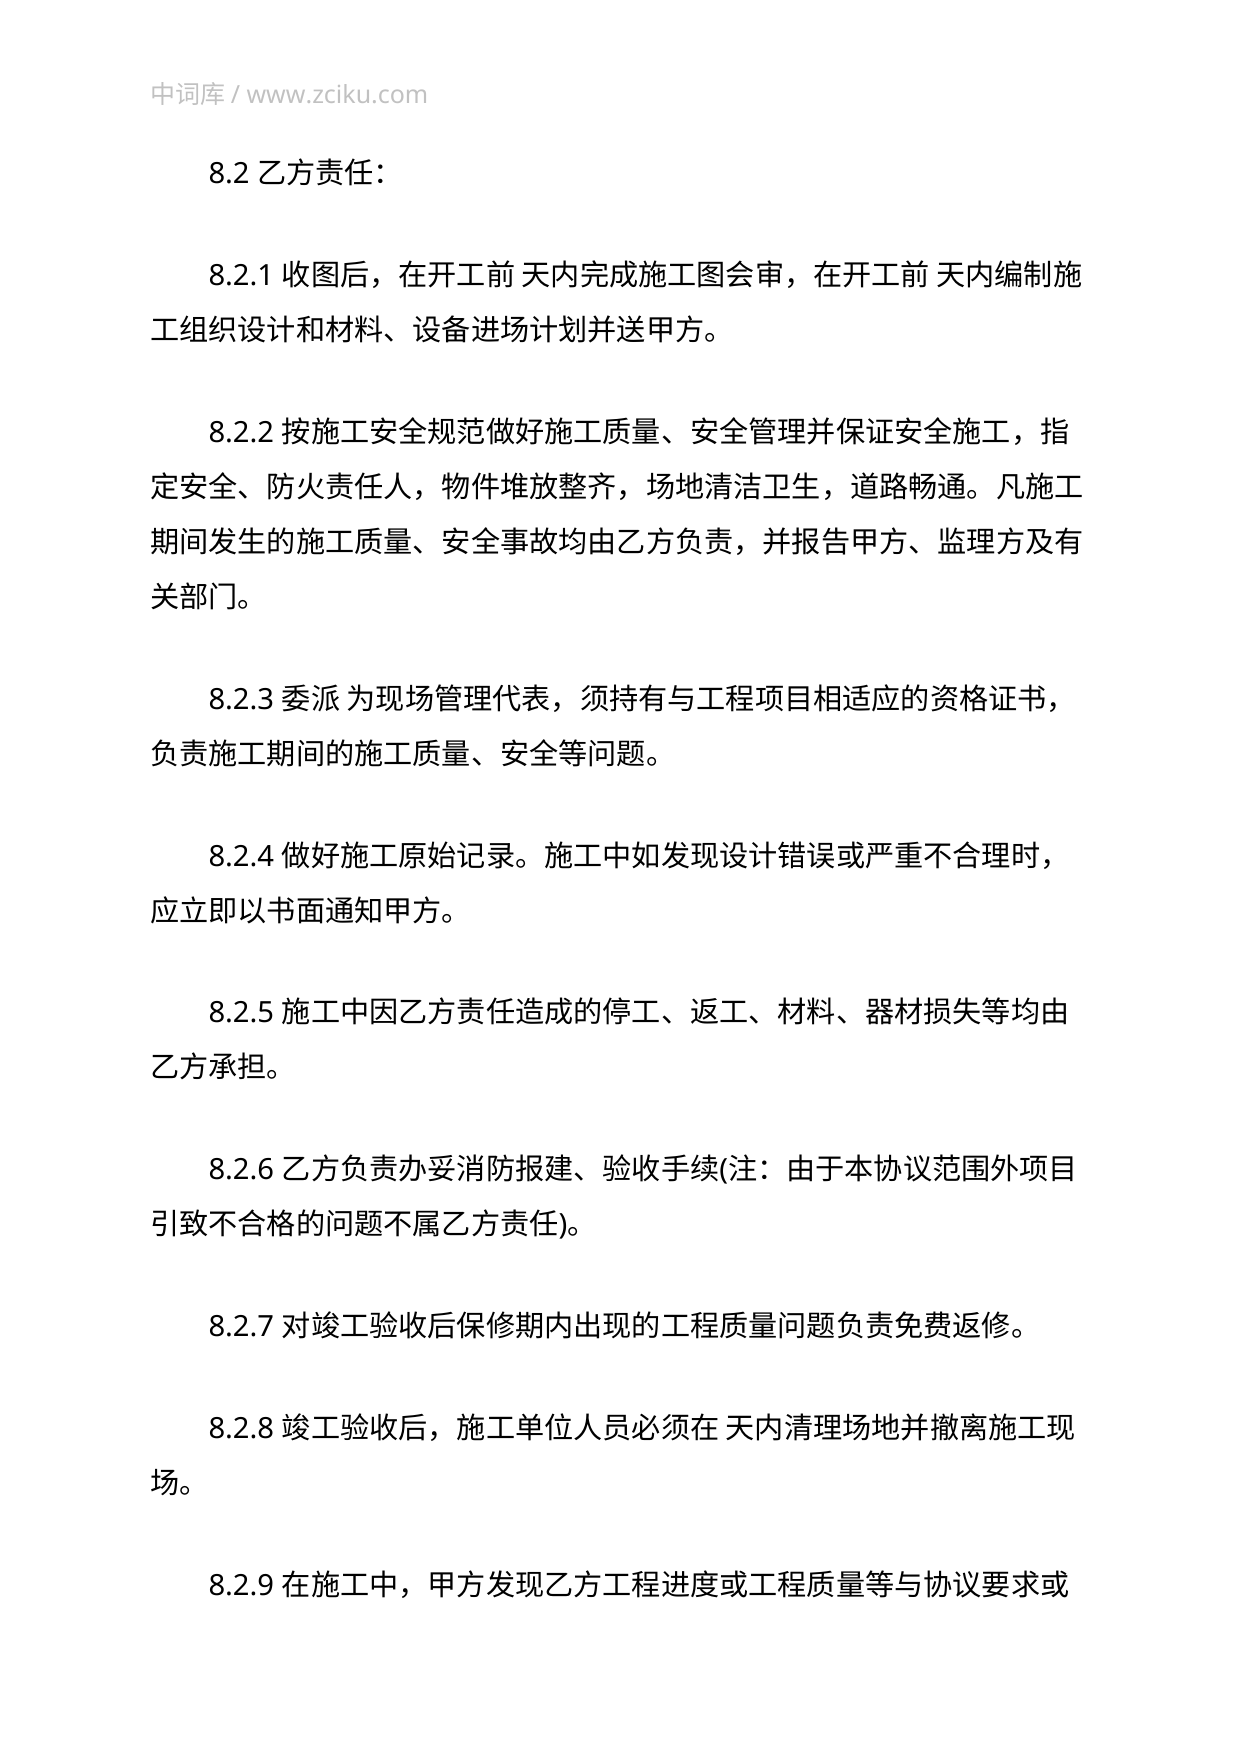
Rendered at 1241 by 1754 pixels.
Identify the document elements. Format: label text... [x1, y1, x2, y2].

text 8.2.7 对竣工验收后保修期内出现的工程质量问题负责免费返修。 [150, 1303, 1090, 1345]
text 8.2 乙方责任： [150, 150, 1090, 192]
text 8.2.1 收图后，在开工前 天内完成施工图会审，在开工前 天内编制施工组织设计和材料、设备进场计划并送甲方。 [150, 252, 1090, 349]
text 8.2.4 做好施工原始记录。施工中如发现设计错误或严重不合理时，应立即以书面通知甲方。 [150, 832, 1090, 929]
text 8.2.8 竣工验收后，施工单位人员必须在 天内清理场地并撤离施工现场。 [150, 1404, 1090, 1502]
text 8.2.5 施工中因乙方责任造成的停工、返工、材料、器材损失等均由乙方承担。 [150, 989, 1090, 1086]
text 8.2.6 乙方负责办妥消防报建、验收手续(注：由于本协议范围外项目引致不合格的问题不属乙方责任)。 [150, 1146, 1090, 1243]
text 8.2.2 按施工安全规范做好施工质量、安全管理并保证安全施工，指定安全、防火责任人，物件堆放整齐，场地清洁卫生，道路畅通。凡施工期间发生的施工质量、安全事故均由乙方负责，并报告甲方、监理方及有关部门。 [150, 409, 1090, 616]
text 8.2.3 委派 为现场管理代表，须持有与工程项目相适应的资格证书，负责施工期间的施工质量、安全等问题。 [150, 675, 1090, 773]
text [150, 1561, 1090, 1604]
